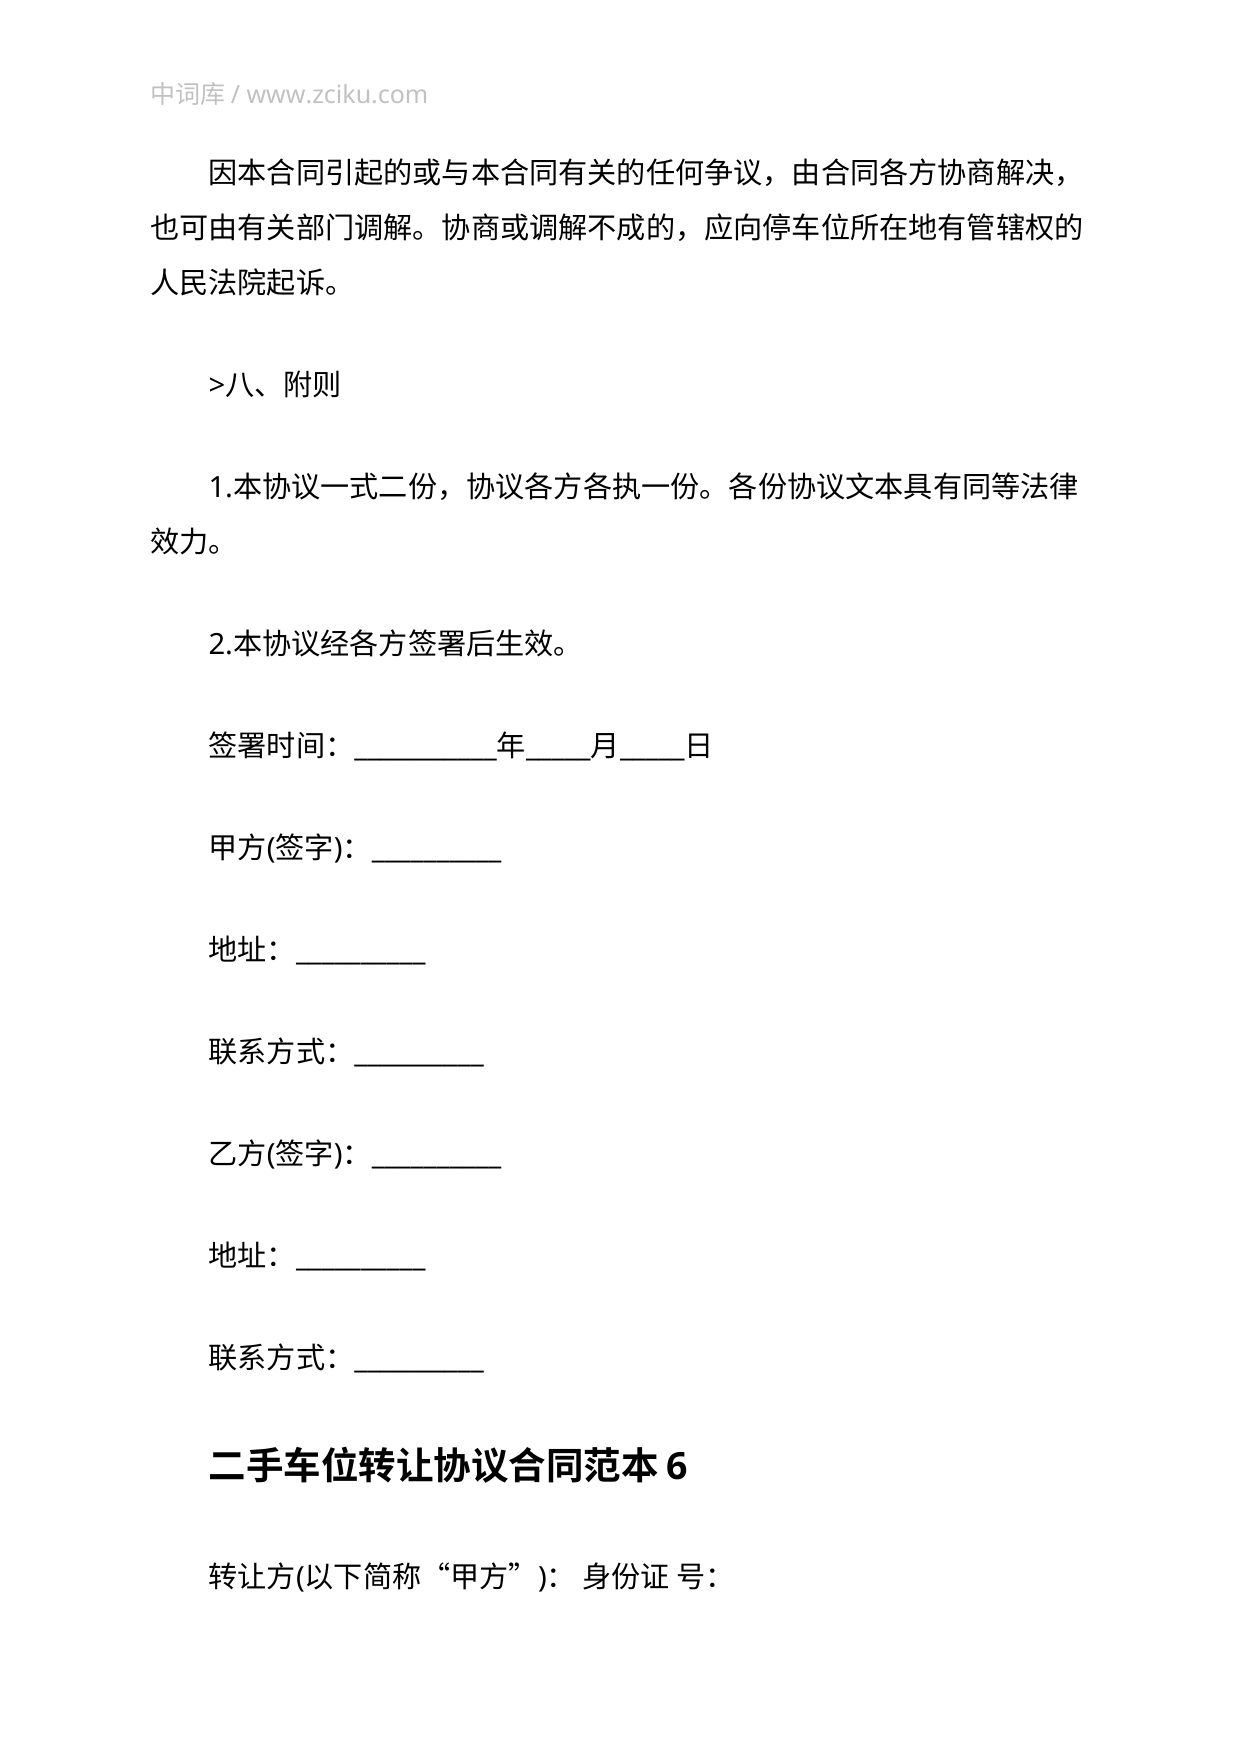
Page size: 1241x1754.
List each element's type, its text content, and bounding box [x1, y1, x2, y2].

text 1.本协议一式二份，协议各方各执一份。各份协议文本具有同等法律效力。 [150, 463, 1090, 561]
text 甲方(签字)：__________ [150, 824, 1090, 867]
text 转让方(以下简称“甲方”)： 身份证 号： [150, 1554, 1090, 1596]
text 乙方(签字)：__________ [150, 1130, 1090, 1173]
text 地址：__________ [150, 1232, 1090, 1274]
text 因本合同引起的或与本合同有关的任何争议，由合同各方协商解决，也可由有关部门调解。协商或调解不成的，应向停车位所在地有管辖权的人民法院起诉。 [150, 150, 1090, 302]
text 签署时间：___________年_____月_____日 [150, 722, 1090, 765]
text 二手车位转让协议合同范本6 [150, 1436, 1090, 1491]
text 联系方式：__________ [150, 1028, 1090, 1071]
text 地址：__________ [150, 926, 1090, 969]
text >八、附则 [150, 362, 1090, 404]
text 联系方式：__________ [150, 1334, 1090, 1377]
text 2.本协议经各方签署后生效。 [150, 620, 1090, 663]
